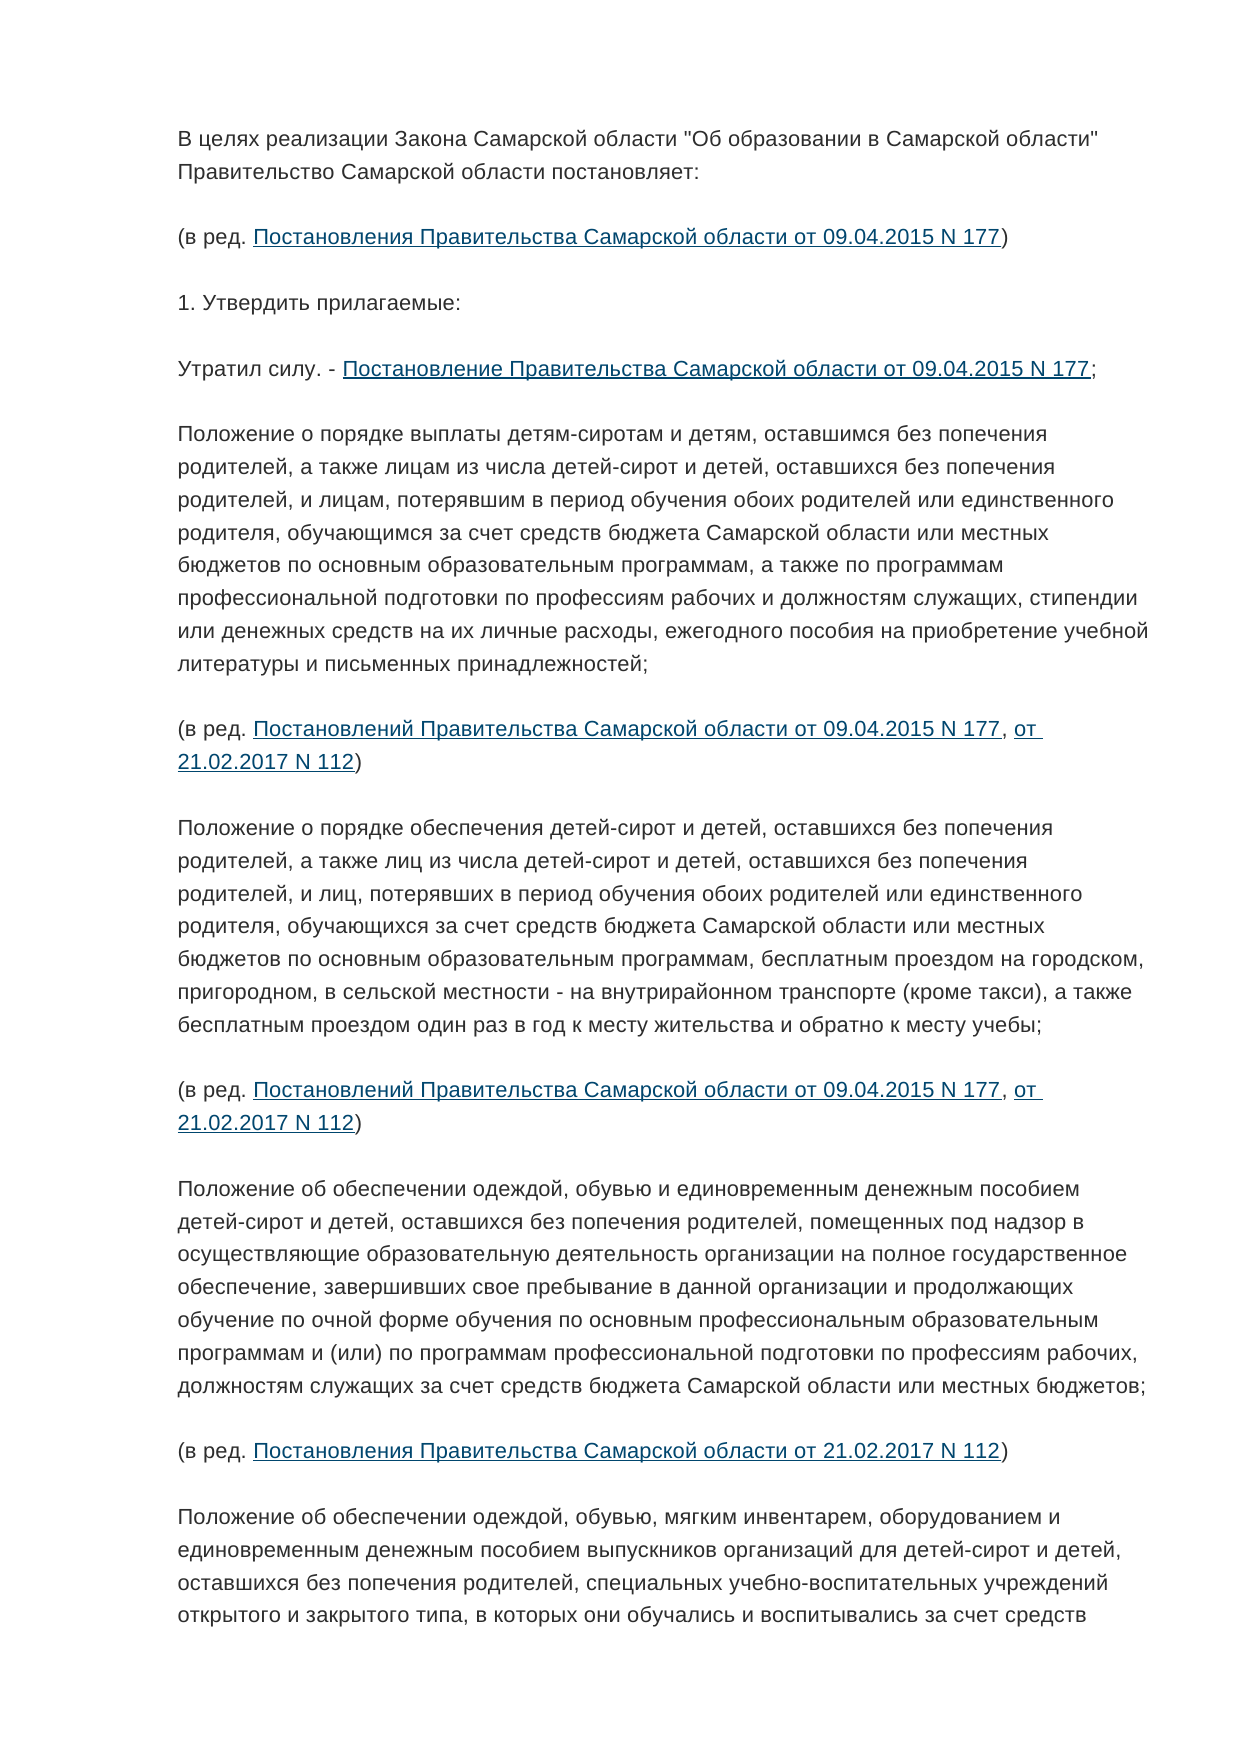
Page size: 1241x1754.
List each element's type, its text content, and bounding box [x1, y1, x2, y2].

text (в ред. Постановлений Правительства Самарской области от 09.04.2015 N 177, от 21.02.2017 N 112) [177, 1037, 1152, 1135]
text (в ред. Постановлений Правительства Самарской области от 09.04.2015 N 177, от 21.02.2017 N 112) [177, 676, 1152, 774]
text Положение о порядке обеспечения детей-сирот и детей, оставшихся без попечения родителей, а также лиц из числа детей-сирот и детей, оставшихся без попечения родителей, и лиц, потерявших в период обучения обоих родителей или единственного родителя, обучающихся за счет средств бюджета Самарской области или местных бюджетов по основным образовательным программам, бесплатным проездом на городском, пригородном, в сельской местности - на внутрирайонном транспорте (кроме такси), а также бесплатным проездом один раз в год к месту жительства и обратно к месту учебы; [177, 774, 1152, 1037]
text Положение об обеспечении одеждой, обувью и единовременным денежным пособием детей-сирот и детей, оставшихся без попечения родителей, помещенных под надзор в осуществляющие образовательную деятельность организации на полное государственное обеспечение, завершивших свое пребывание в данной организации и продолжающих обучение по очной форме обучения по основным профессиональным образовательным программам и (или) по программам профессиональной подготовки по профессиям рабочих, должностям служащих за счет средств бюджета Самарской области или местных бюджетов; [177, 1135, 1152, 1398]
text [177, 118, 1152, 184]
text 1. Утвердить прилагаемые: [177, 249, 1152, 315]
text (в ред. Постановления Правительства Самарской области от 09.04.2015 N 177) [177, 184, 1152, 249]
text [177, 1463, 1152, 1627]
text (в ред. Постановления Правительства Самарской области от 21.02.2017 N 112) [177, 1398, 1152, 1463]
text Положение о порядке выплаты детям-сиротам и детям, оставшимся без попечения родителей, а также лицам из числа детей-сирот и детей, оставшихся без попечения родителей, и лицам, потерявшим в период обучения обоих родителей или единственного родителя, обучающимся за счет средств бюджета Самарской области или местных бюджетов по основным образовательным программам, а также по программам профессиональной подготовки по профессиям рабочих и должностям служащих, стипендии или денежных средств на их личные расходы, ежегодного пособия на приобретение учебной литературы и письменных принадлежностей; [177, 381, 1152, 676]
text Утратил силу. - Постановление Правительства Самарской области от 09.04.2015 N 177; [177, 315, 1152, 381]
